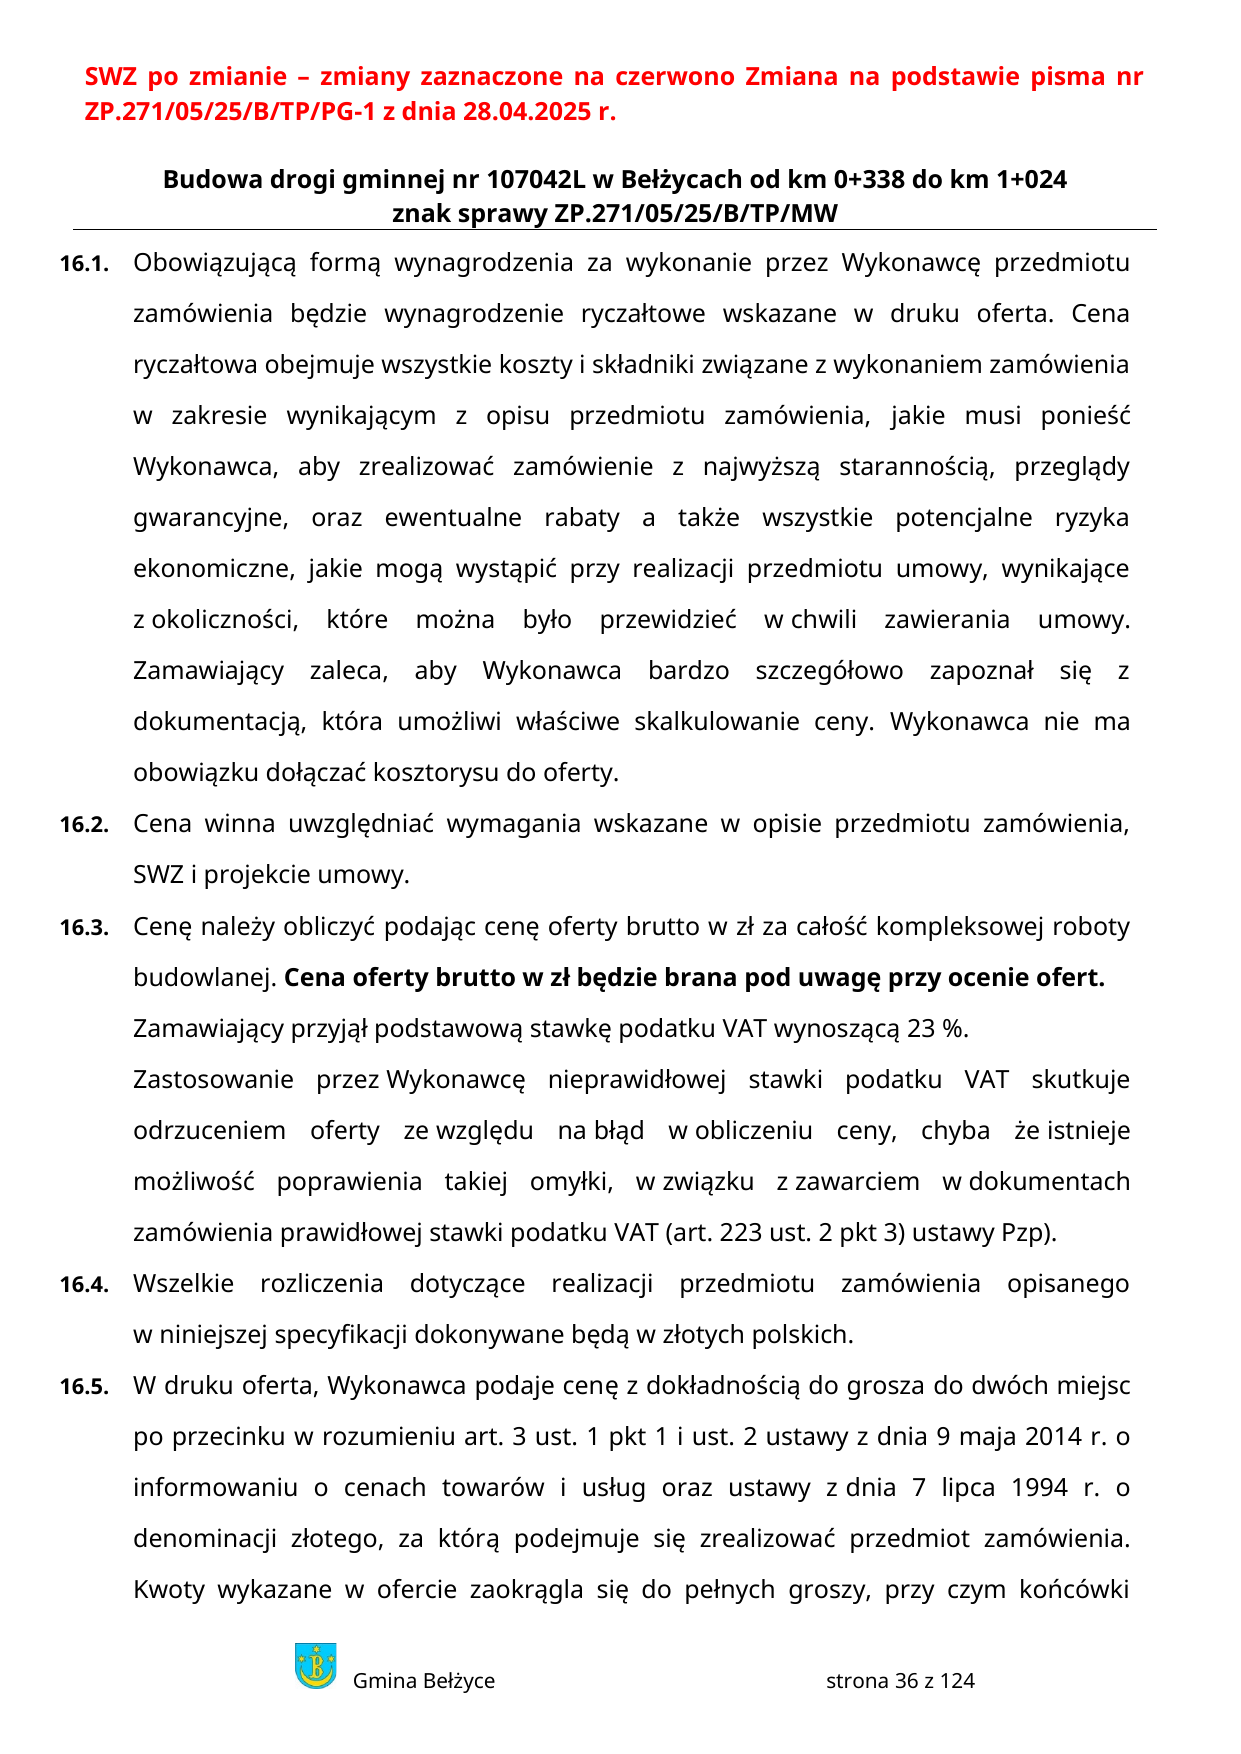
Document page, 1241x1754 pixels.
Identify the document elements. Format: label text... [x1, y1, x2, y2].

list Cenę należy obliczyć podając cenę oferty brutto w zł za całość kompleksowej roboty budowlanej. Cena oferty brutto w zł będzie brana pod uwagę przy ocenie ofert. [59, 908, 1131, 993]
list Cena winna uwzględniać wymagania wskazane w opisie przedmiotu zamówienia, SWZ i projekcie umowy. [59, 806, 1131, 891]
picture [295, 1645, 337, 1689]
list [59, 1367, 1131, 1606]
picture [328, 1655, 337, 1663]
text Zamawiający przyjął podstawową stawkę podatku VAT wynoszącą 23 %. [133, 1010, 1131, 1044]
list Wszelkie rozliczenia dotyczące realizacji przedmiotu zamówienia opisanego w niniejszej specyfikacji dokonywane będą w złotych polskich. [59, 1265, 1131, 1351]
list Obowiązującą formą wynagrodzenia za wykonanie przez Wykonawcę przedmiotu zamówienia będzie wynagrodzenie ryczałtowe wskazane w druku oferta. Cena ryczałtowa obejmuje wszystkie koszty i składniki związane z wykonaniem zamówienia w zakresie wynikającym z opisu przedmiotu zamówienia, jakie musi ponieść Wykonawca, aby zrealizować zamówienie z najwyższą starannością, przeglądy gwarancyjne, oraz ewentualne rabaty a także wszystkie potencjalne ryzyka ekonomiczne, jakie mogą wystąpić przy realizacji przedmiotu umowy, wynikające z okoliczności, które można było przewidzieć w chwili zawierania umowy. Zamawiający zaleca, aby Wykonawca bardzo szczegółowo zapoznał się z dokumentacją, która umożliwi właściwe skalkulowanie ceny. Wykonawca nie ma obowiązku dołączać kosztorysu do oferty. [59, 244, 1131, 789]
text Zastosowanie przez Wykonawcę nieprawidłowej stawki podatku VAT skutkuje odrzuceniem oferty ze względu na błąd w obliczeniu ceny, chyba że istnieje możliwość poprawienia takiej omyłki, w związku z zawarciem w dokumentach zamówienia prawidłowej stawki podatku VAT (art. 223 ust. 2 pkt 3) ustawy Pzp). [133, 1061, 1131, 1248]
